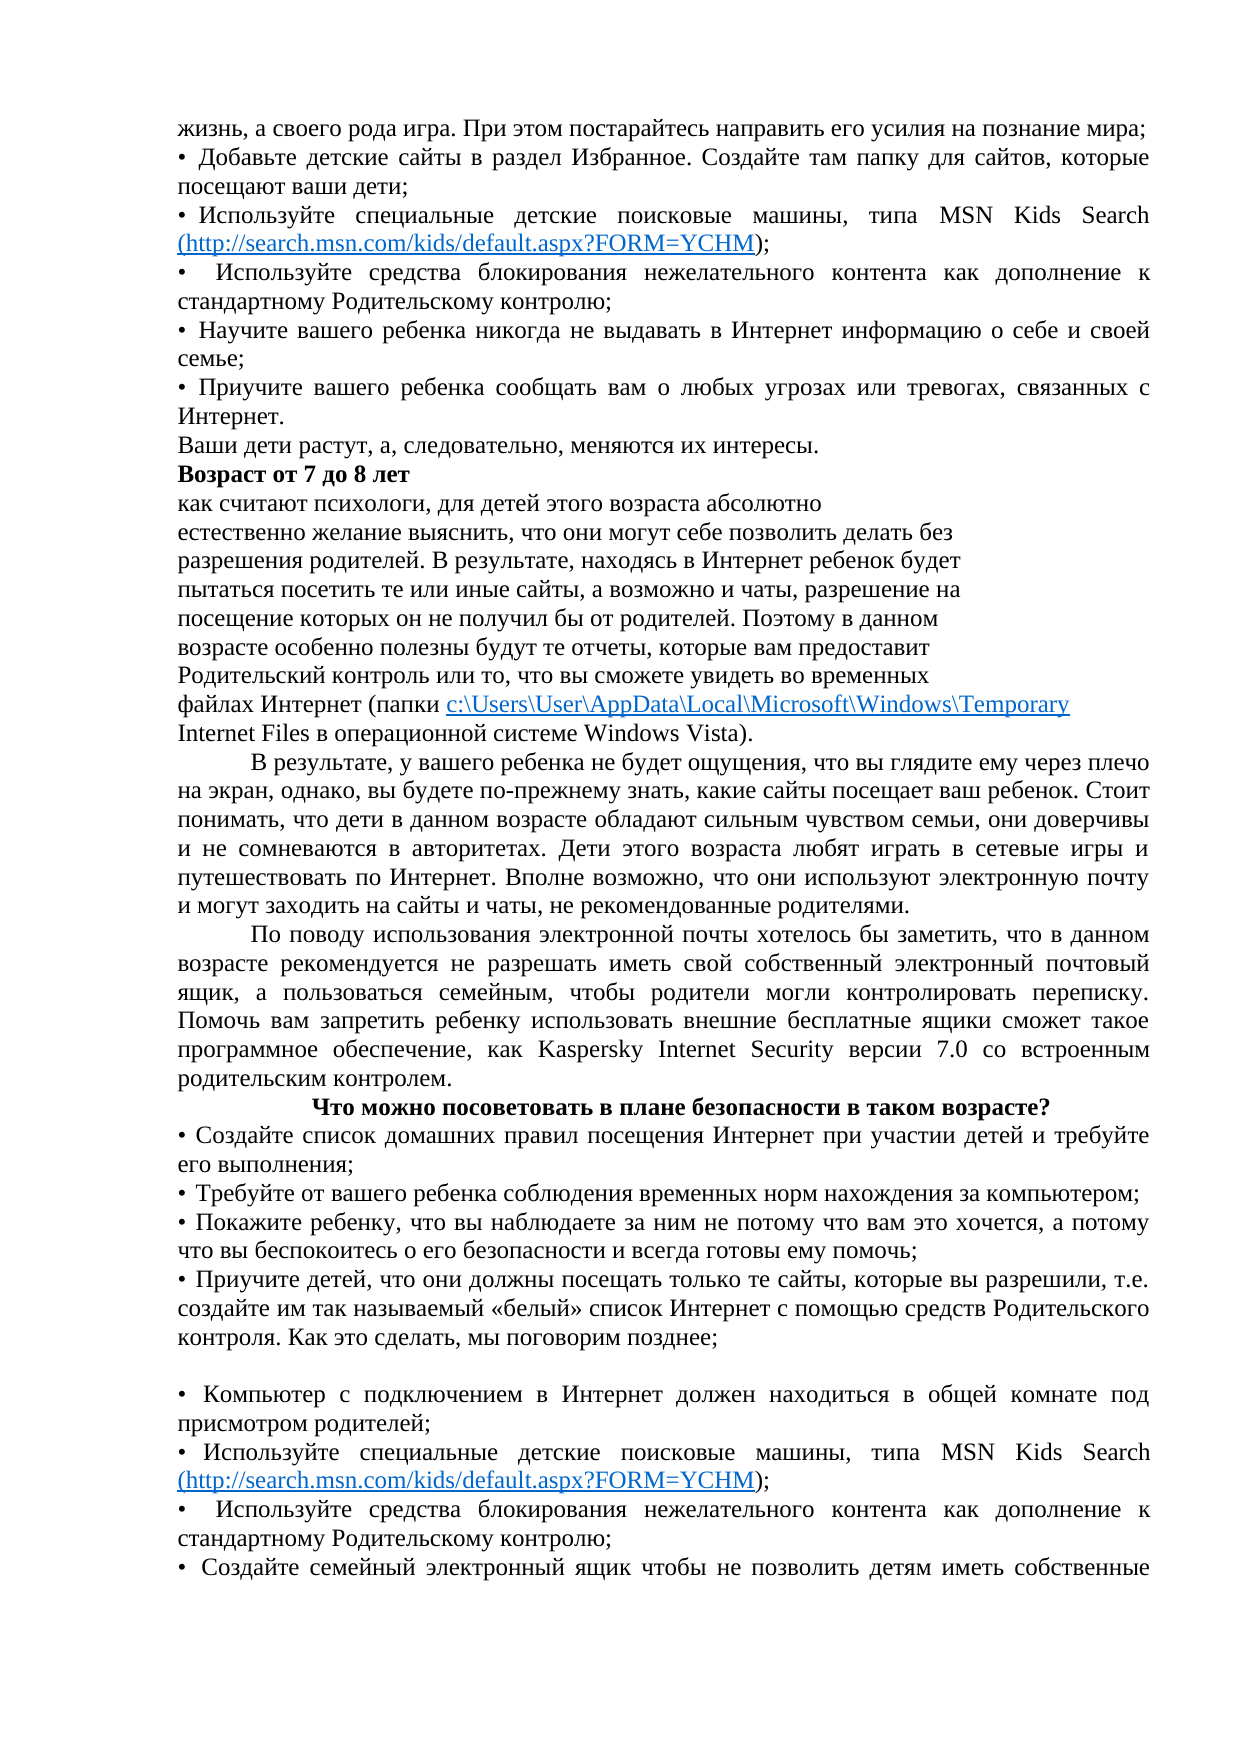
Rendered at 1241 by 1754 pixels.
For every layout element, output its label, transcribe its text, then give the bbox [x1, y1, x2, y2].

list Компьютер с подключением в Интернет должен находиться в общей комнате под присмотром родителей; [177, 1379, 1150, 1437]
list Добавьте детские сайты в раздел Избранное. Создайте там папку для сайтов, которые посещают ваши дети; [177, 142, 1150, 200]
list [177, 1552, 1151, 1580]
text Ваши дети растут, а, следовательно, меняются их интересы. [177, 430, 1151, 458]
list Покажите ребенку, что вы наблюдаете за ним не потому что вам это хочется, а потому что вы беспокоитесь о его безопасности и всегда готовы ему помочь; [177, 1207, 1150, 1264]
list Приучите вашего ребенка сообщать вам о любых угрозах или тревогах, связанных с Интернет. [177, 372, 1151, 430]
list Требуйте от вашего ребенка соблюдения временных норм нахождения за компьютером; [177, 1178, 1151, 1207]
text Возраст от 7 до 8 лет как считают психологи, для детей этого возраста абсолютно естественно желание выяснить, что они могут себе позволить делать без разрешения родителей. В результате, находясь в Интернет ребенок будет пытаться посетить те или иные сайты, а возможно и чаты, разрешение на посещение которых он не получил бы от родителей. Поэтому в данном возрасте особенно полезны будут те отчеты, которые вам предоставит Родительский контроль или то, что вы сможете увидеть во временных файлах Интернет (папки c:\Users\User\AppData\Local\Microsoft\Windows\Temporary Internet Files в операционной системе Windows Vista). [177, 459, 1151, 747]
text В результате, у вашего ребенка не будет ощущения, что вы глядите ему через плечо на экран, однако, вы будете по-прежнему знать, какие сайты посещает ваш ребенок. Стоит понимать, что дети в данном возрасте обладают сильным чувством семьи, они доверчивы и не сомневаются в авторитетах. Дети этого возраста любят играть в сетевые игры и путешествовать по Интернет. Вполне возможно, что они используют электронную почту и могут заходить на сайты и чаты, не рекомендованные родителями. [177, 747, 1150, 919]
text • Используйте средства блокирования нежелательного контента как дополнение к стандартному Родительскому контролю; [177, 1494, 1151, 1552]
list Используйте специальные детские поисковые машины, типа MSN Kids Search (http://search.msn.com/kids/default.aspx?FORM=YCHM); [177, 200, 1149, 257]
list Приучите детей, что они должны посещать только те сайты, которые вы разрешили, т.е. создайте им так называемый «белый» список Интернет с помощью средств Родительского контроля. Как это сделать, мы поговорим позднее; [177, 1264, 1150, 1350]
list Используйте специальные детские поисковые машины, типа MSN Kids Search (http://search.msn.com/kids/default.aspx?FORM=YCHM); [177, 1437, 1150, 1494]
text По поводу использования электронной почты хотелось бы заметить, что в данном возрасте рекомендуется не разрешать иметь свой собственный электронный почтовый ящик, а пользоваться семейным, чтобы родители могли контролировать переписку. Помочь вам запретить ребенку использовать внешние бесплатные ящики сможет такое программное обеспечение, как Kaspersky Internet Security версии 7.0 со встроенным родительским контролем. [177, 919, 1150, 1092]
list Научите вашего ребенка никогда не выдавать в Интернет информацию о себе и своей семье; [177, 315, 1151, 372]
text • Используйте средства блокирования нежелательного контента как дополнение к стандартному Родительскому контролю; [177, 257, 1151, 315]
list Создайте список домашних правил посещения Интернет при участии детей и требуйте его выполнения; [177, 1120, 1150, 1178]
text Что можно посоветовать в плане безопасности в таком возрасте? [212, 1092, 1151, 1120]
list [177, 113, 1150, 142]
